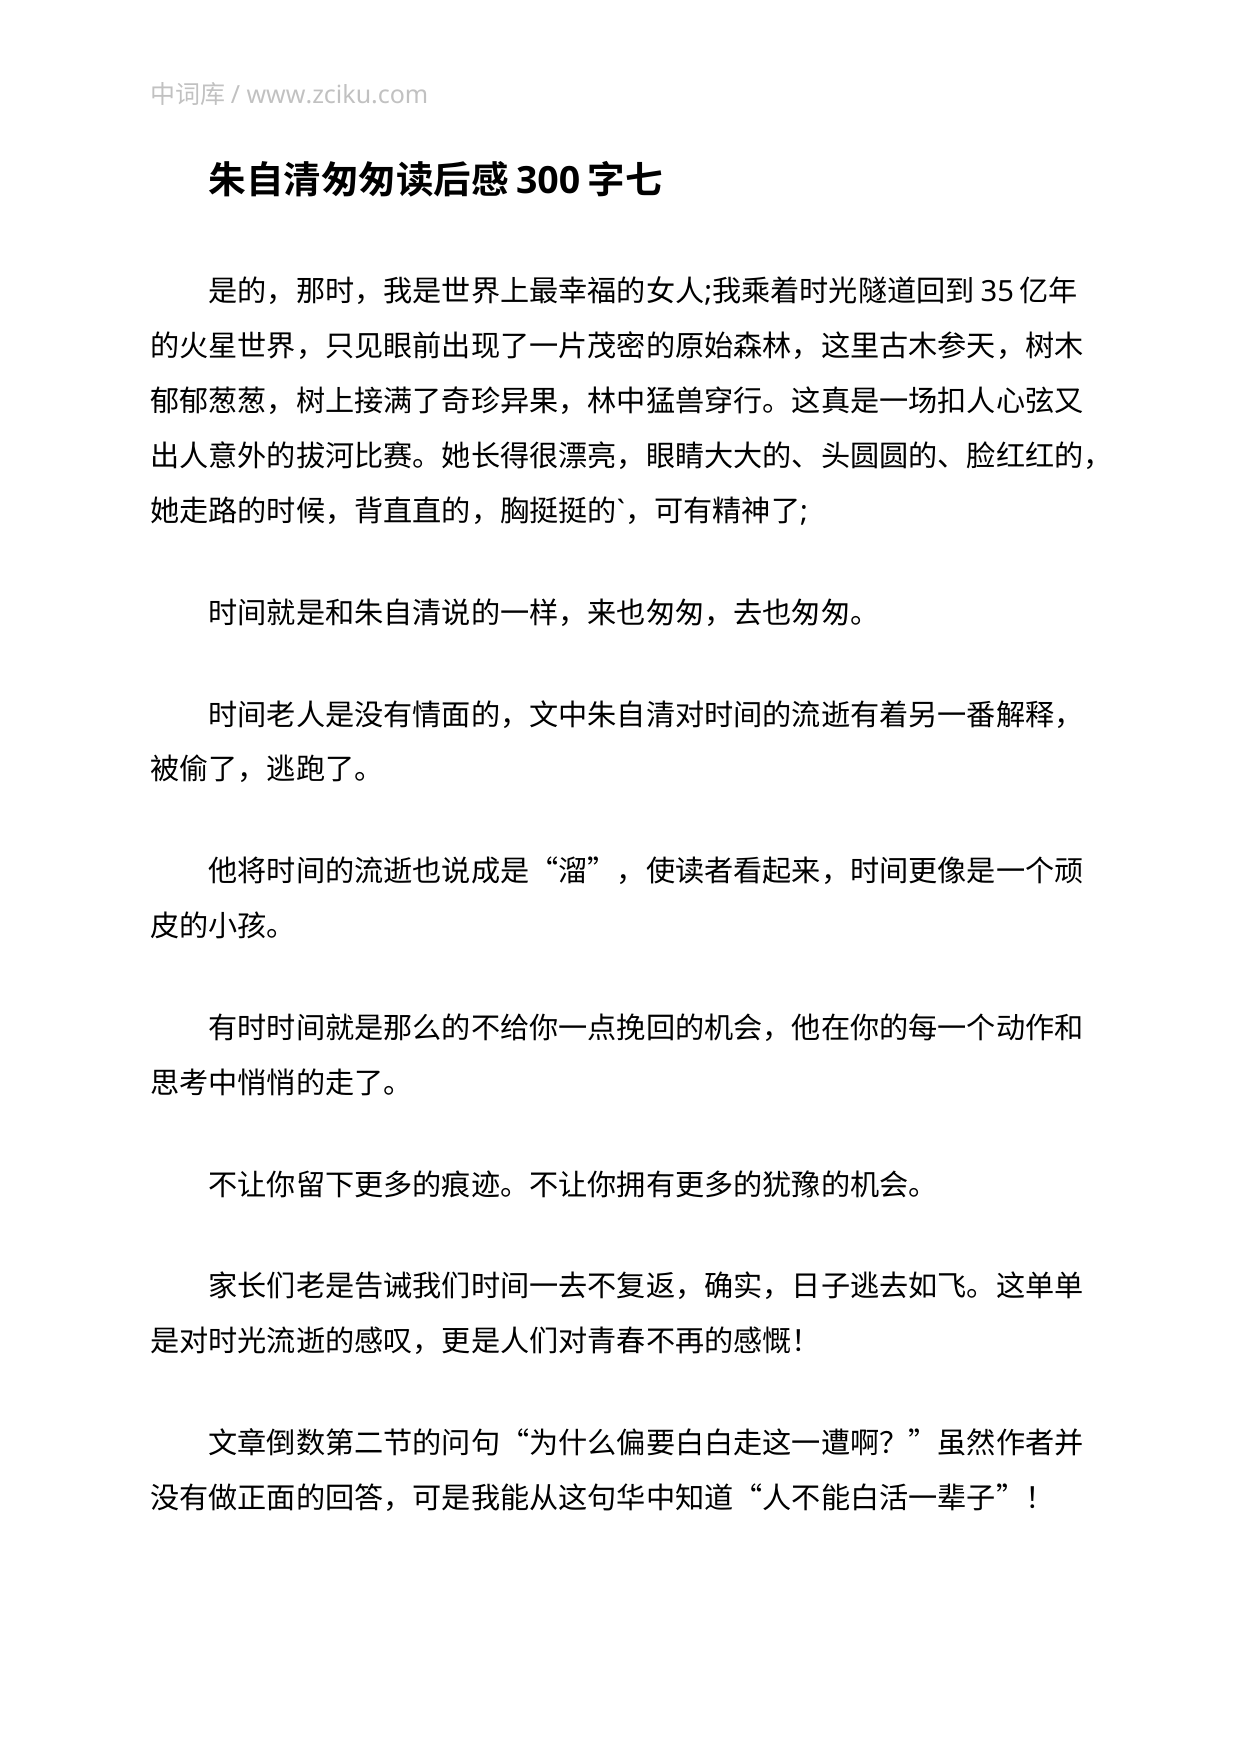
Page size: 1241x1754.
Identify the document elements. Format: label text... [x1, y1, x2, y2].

text 文章倒数第二节的问句“为什么偏要白白走这一遭啊？”虽然作者并没有做正面的回答，可是我能从这句华中知道“人不能白活一辈子”！ [150, 1419, 1090, 1517]
text 是的，那时，我是世界上最幸福的女人;我乘着时光隧道回到35亿年的火星世界，只见眼前出现了一片茂密的原始森林，这里古木参天，树木郁郁葱葱，树上接满了奇珍异果，林中猛兽穿行。这真是一场扣人心弦又出人意外的拔河比赛。她长得很漂亮，眼睛大大的、头圆圆的、脸红红的，她走路的时候，背直直的，胸挺挺的`，可有精神了; [150, 268, 1090, 530]
text 有时时间就是那么的不给你一点挽回的机会，他在你的每一个动作和思考中悄悄的走了。 [150, 1004, 1090, 1102]
text 家长们老是告诫我们时间一去不复返，确实，日子逃去如飞。这单单是对时光流逝的感叹，更是人们对青春不再的感慨！ [150, 1263, 1090, 1360]
text 朱自清匆匆读后感300字七 [150, 150, 1090, 204]
text 不让你留下更多的痕迹。不让你拥有更多的犹豫的机会。 [150, 1161, 1090, 1203]
text 他将时间的流逝也说成是“溜”，使读者看起来，时间更像是一个顽皮的小孩。 [150, 848, 1090, 945]
text 时间老人是没有情面的，文中朱自清对时间的流逝有着另一番解释，被偷了，逃跑了。 [150, 691, 1090, 788]
text 时间就是和朱自清说的一样，来也匆匆，去也匆匆。 [150, 589, 1090, 632]
